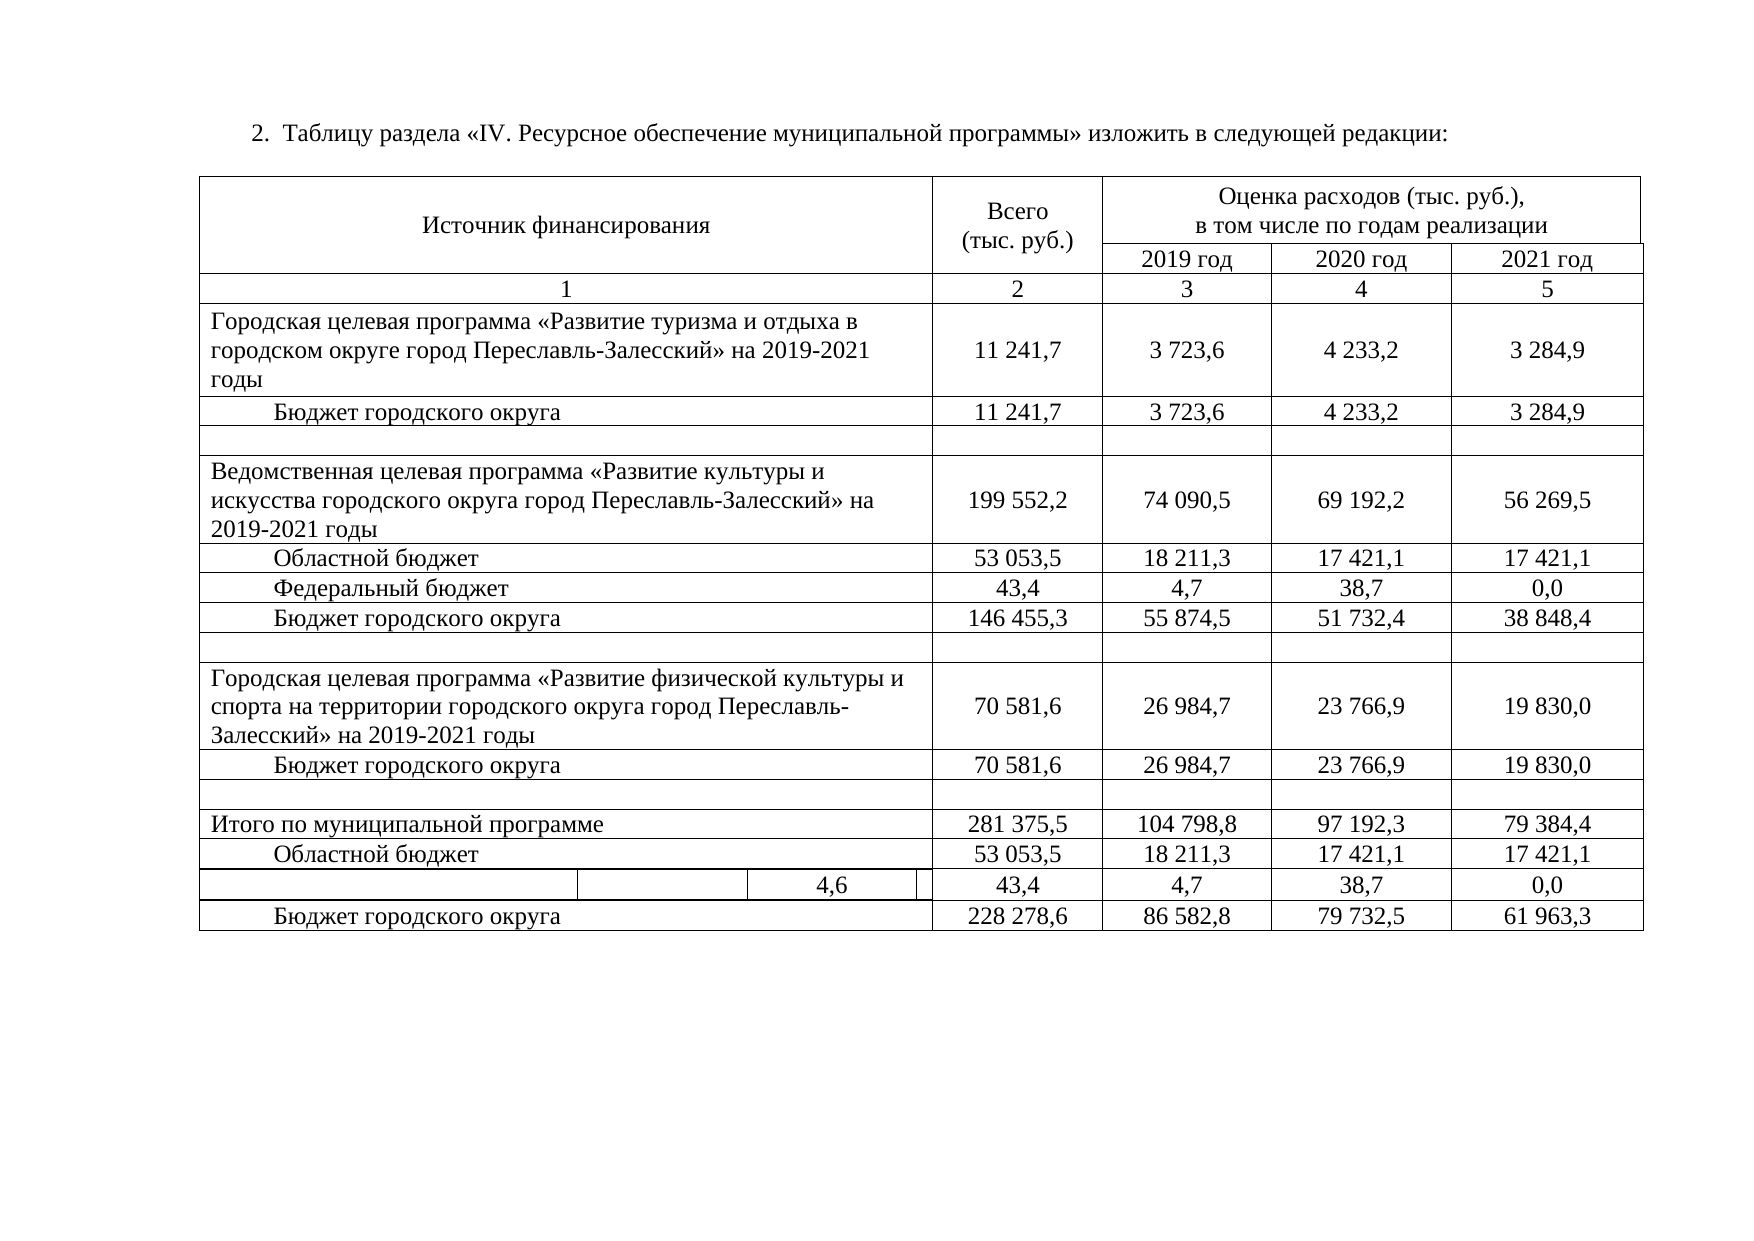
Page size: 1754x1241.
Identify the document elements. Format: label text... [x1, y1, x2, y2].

table_cell [905, 870, 916, 899]
table_header Всего (тыс. руб.) [933, 177, 1102, 273]
table_cell [200, 426, 932, 455]
table_cell 11 241,7 [933, 397, 1102, 425]
table_cell 86 582,8 [1103, 901, 1271, 930]
table_cell 3 723,6 [1103, 397, 1271, 425]
table_cell 2 [933, 274, 1102, 303]
table_cell 19 830,0 [1452, 750, 1643, 779]
table_cell [933, 426, 1102, 455]
table_cell 1 [200, 274, 932, 303]
table_cell 3 284,9 [1452, 304, 1643, 396]
table_cell [933, 780, 1102, 808]
table_cell Городская целевая программа «Развитие физической культуры и спорта на территории городского округа город Переславль-Залесский» на 2019-2021 годы [200, 663, 932, 749]
table_cell 70 581,6 [933, 663, 1102, 749]
table_cell Бюджет городского округа [200, 901, 932, 930]
table_cell 26 984,7 [1103, 750, 1271, 779]
table_cell 38,7 [1272, 869, 1451, 900]
table_cell [1272, 426, 1451, 455]
table_cell 2021 год [1452, 244, 1643, 273]
table_cell 104 798,8 [1103, 810, 1271, 838]
table_header Оценка расходов (тыс. руб.), в том числе по годам реализации [1103, 177, 1640, 243]
table_cell [200, 780, 932, 808]
table_cell Федеральный бюджет [200, 573, 932, 602]
table_cell 11 241,7 [933, 304, 1102, 396]
table_cell [1272, 633, 1451, 662]
table_cell Итого по муниципальной программе [200, 810, 932, 838]
table_cell [917, 870, 927, 899]
table_cell Областной бюджет [200, 839, 932, 868]
table_cell 61 963,3 [1452, 901, 1643, 930]
table_cell 23 766,9 [1272, 663, 1451, 749]
table_cell 23 766,9 [1272, 750, 1451, 779]
table_cell 97 192,3 [1272, 810, 1451, 838]
table_cell 43,4 [933, 869, 1102, 900]
table_cell 79 384,4 [1452, 810, 1643, 838]
table_cell 43,4 [933, 573, 1102, 602]
table_cell 74 090,5 [1103, 456, 1271, 542]
table_cell 3 723,6 [1103, 304, 1271, 396]
table_cell 70 581,6 [933, 750, 1102, 779]
table_cell 3 284,9 [1452, 397, 1643, 425]
table_cell 53 053,5 [933, 839, 1102, 868]
table_cell 281 375,5 [933, 810, 1102, 838]
table_cell 56 269,5 [1452, 456, 1643, 542]
table_cell 79 732,5 [1272, 901, 1451, 930]
table_cell Ведомственная целевая программа «Развитие культуры и искусства городского округа город Переславль-Залесский» на 2019-2021 годы [200, 456, 932, 542]
table_cell 4 [1272, 274, 1451, 303]
table_header Источник финансирования [200, 177, 932, 273]
table_cell [200, 870, 577, 899]
table_cell 4 233,2 [1272, 304, 1451, 396]
table_cell Бюджет городского округа [200, 750, 932, 779]
table_cell Бюджет городского округа [200, 603, 932, 632]
table_cell [748, 870, 758, 899]
table_cell 19 830,0 [1452, 663, 1643, 749]
table_cell 2019 год [1103, 244, 1271, 273]
table_cell [933, 633, 1102, 662]
table_cell [1103, 633, 1271, 662]
table_cell 228 278,6 [933, 901, 1102, 930]
table_cell 0,0 [1452, 869, 1643, 900]
table_cell [1272, 780, 1451, 808]
table_cell 3 [1103, 274, 1271, 303]
table_cell 2020 год [1272, 244, 1451, 273]
table_cell Областной бюджет [200, 544, 932, 572]
table_cell 26 984,7 [1103, 663, 1271, 749]
table_cell 69 192,2 [1272, 456, 1451, 542]
table_cell [1452, 780, 1643, 808]
table_cell 146 455,3 [933, 603, 1102, 632]
table_cell [1103, 426, 1271, 455]
table_cell [578, 870, 747, 899]
table_cell Городская целевая программа «Развитие туризма и отдыха в городском округе город Переславль-Залесский» на 2019-2021 годы [200, 304, 932, 396]
table_cell 5 [1452, 274, 1643, 303]
table_cell [1452, 426, 1643, 455]
table_cell [1103, 780, 1271, 808]
table_cell [200, 633, 932, 662]
text 2. Таблицу раздела «IV. Ресурсное обеспечение муниципальной программы» изложить в следующей редакции: [177, 118, 1665, 147]
table_cell Бюджет городского округа [200, 397, 932, 425]
table_cell 4 233,2 [1272, 397, 1451, 425]
table_cell 199 552,2 [933, 456, 1102, 542]
table_cell 53 053,5 [933, 544, 1102, 572]
table_cell [1452, 633, 1643, 662]
table_cell 4,7 [1103, 869, 1271, 900]
